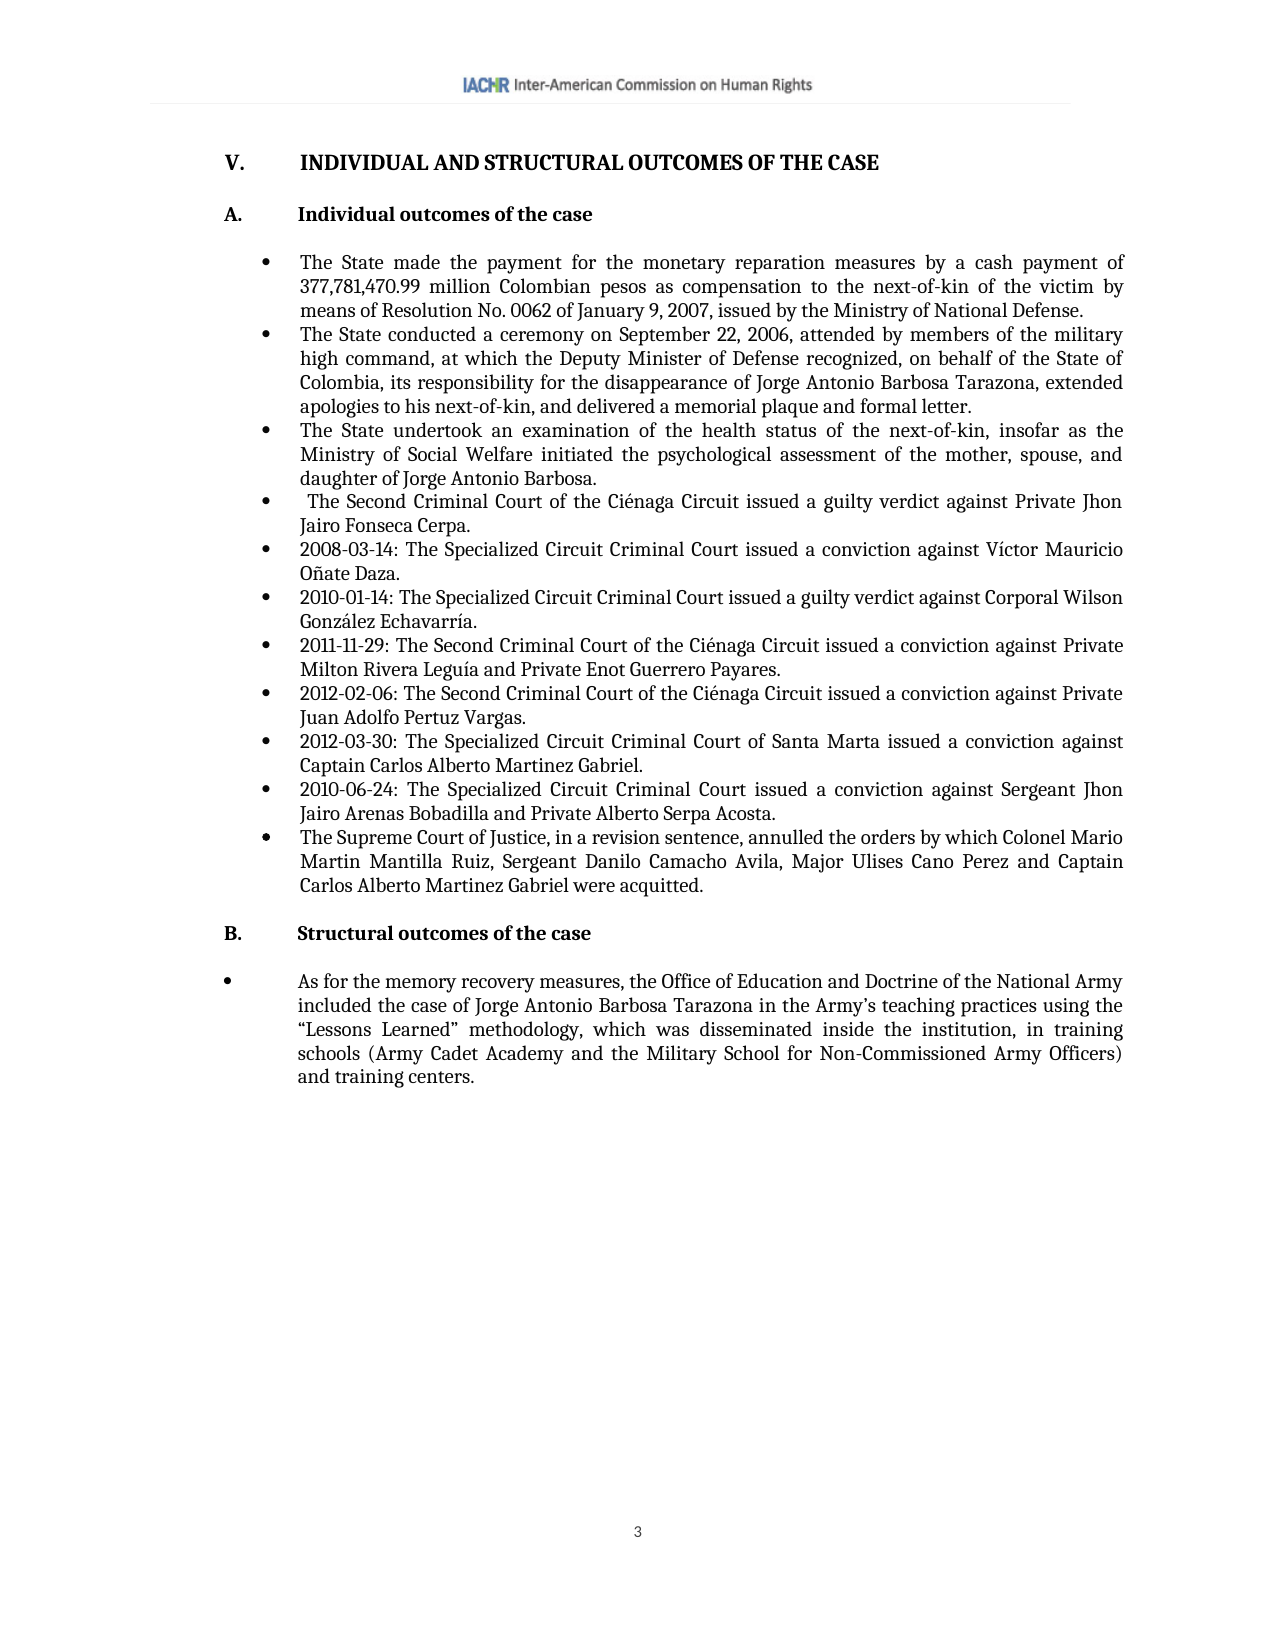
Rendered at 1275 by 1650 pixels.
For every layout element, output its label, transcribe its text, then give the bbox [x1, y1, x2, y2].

list The Second Criminal Court of the Ciénaga Circuit issued a guilty verdict against Private Jhon Jairo Fonseca Cerpa. [262, 490, 1124, 538]
list Individual outcomes of the case [224, 203, 1124, 227]
list The State conducted a ceremony on September 22, 2006, attended by members of the military high command, at which the Deputy Minister of Defense recognized, on behalf of the State of Colombia, its responsibility for the disappearance of Jorge Antonio Barbosa Tarazona, extended apologies to his next-of-kin, and delivered a memorial plaque and formal letter. [262, 322, 1124, 418]
list 2011-11-29: The Second Criminal Court of the Ciénaga Circuit issued a conviction against Private Milton Rivera Leguía and Private Enot Guerrero Payares. [262, 634, 1124, 682]
list 2008-03-14: The Specialized Circuit Criminal Court issued a conviction against Víctor Mauricio Oñate Daza. [262, 538, 1124, 586]
list As for the memory recovery measures, the Office of Education and Doctrine of the National Army included the case of Jorge Antonio Barbosa Tarazona in the Army’s teaching practices using the “Lessons Learned” methodology, which was disseminated inside the institution, in training schools (Army Cadet Academy and the Military School for Non-Commissioned Army Officers) and training centers. [224, 969, 1124, 1089]
list Structural outcomes of the case [224, 921, 1124, 945]
list 2010-06-24: The Specialized Circuit Criminal Court issued a conviction against Sergeant Jhon Jairo Arenas Bobadilla and Private Alberto Serpa Acosta. [262, 778, 1124, 826]
list 2012-02-06: The Second Criminal Court of the Ciénaga Circuit issued a conviction against Private Juan Adolfo Pertuz Vargas. [262, 682, 1124, 730]
list 2010-01-14: The Specialized Circuit Criminal Court issued a guilty verdict against Corporal Wilson González Echavarría. [262, 586, 1124, 634]
picture [451, 75, 824, 95]
list 2012-03-30: The Specialized Circuit Criminal Court of Santa Marta issued a conviction against Captain Carlos Alberto Martinez Gabriel. [262, 730, 1124, 778]
list The State made the payment for the monetary reparation measures by a cash payment of 377,781,470.99 million Colombian pesos as compensation to the next-of-kin of the victim by means of Resolution No. 0062 of January 9, 2007, issued by the Ministry of National Defense. [262, 251, 1124, 322]
list The Supreme Court of Justice, in a revision sentence, annulled the orders by which Colonel Mario Martin Mantilla Ruiz, Sergeant Danilo Camacho Avila, Major Ulises Cano Perez and Captain Carlos Alberto Martinez Gabriel were acquitted. [262, 826, 1124, 897]
list INDIVIDUAL AND STRUCTURAL OUTCOMES OF THE CASE [225, 150, 1125, 176]
list The State undertook an examination of the health status of the next-of-kin, insofar as the Ministry of Social Welfare initiated the psychological assessment of the mother, spouse, and daughter of Jorge Antonio Barbosa. [262, 418, 1124, 490]
